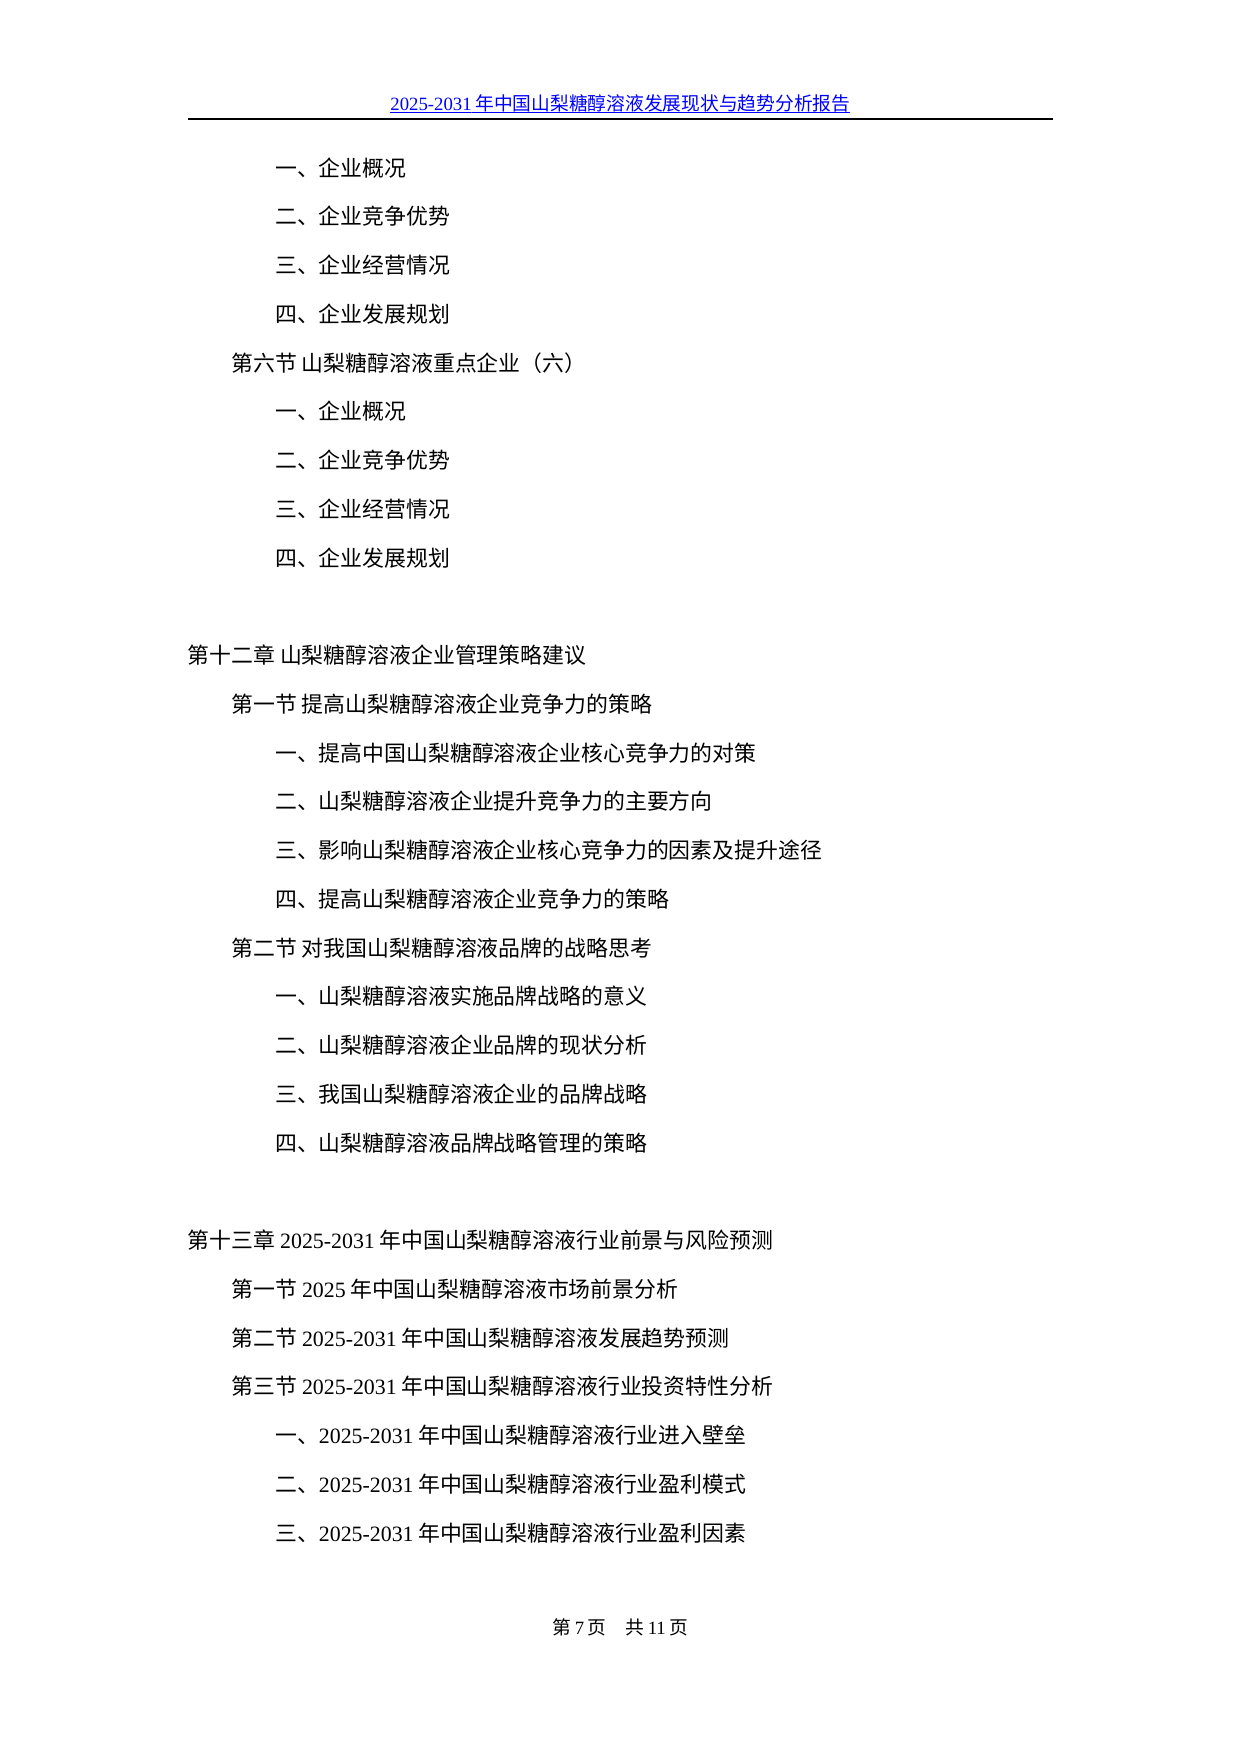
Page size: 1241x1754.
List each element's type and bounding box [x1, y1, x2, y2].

text [187, 150, 1053, 1548]
